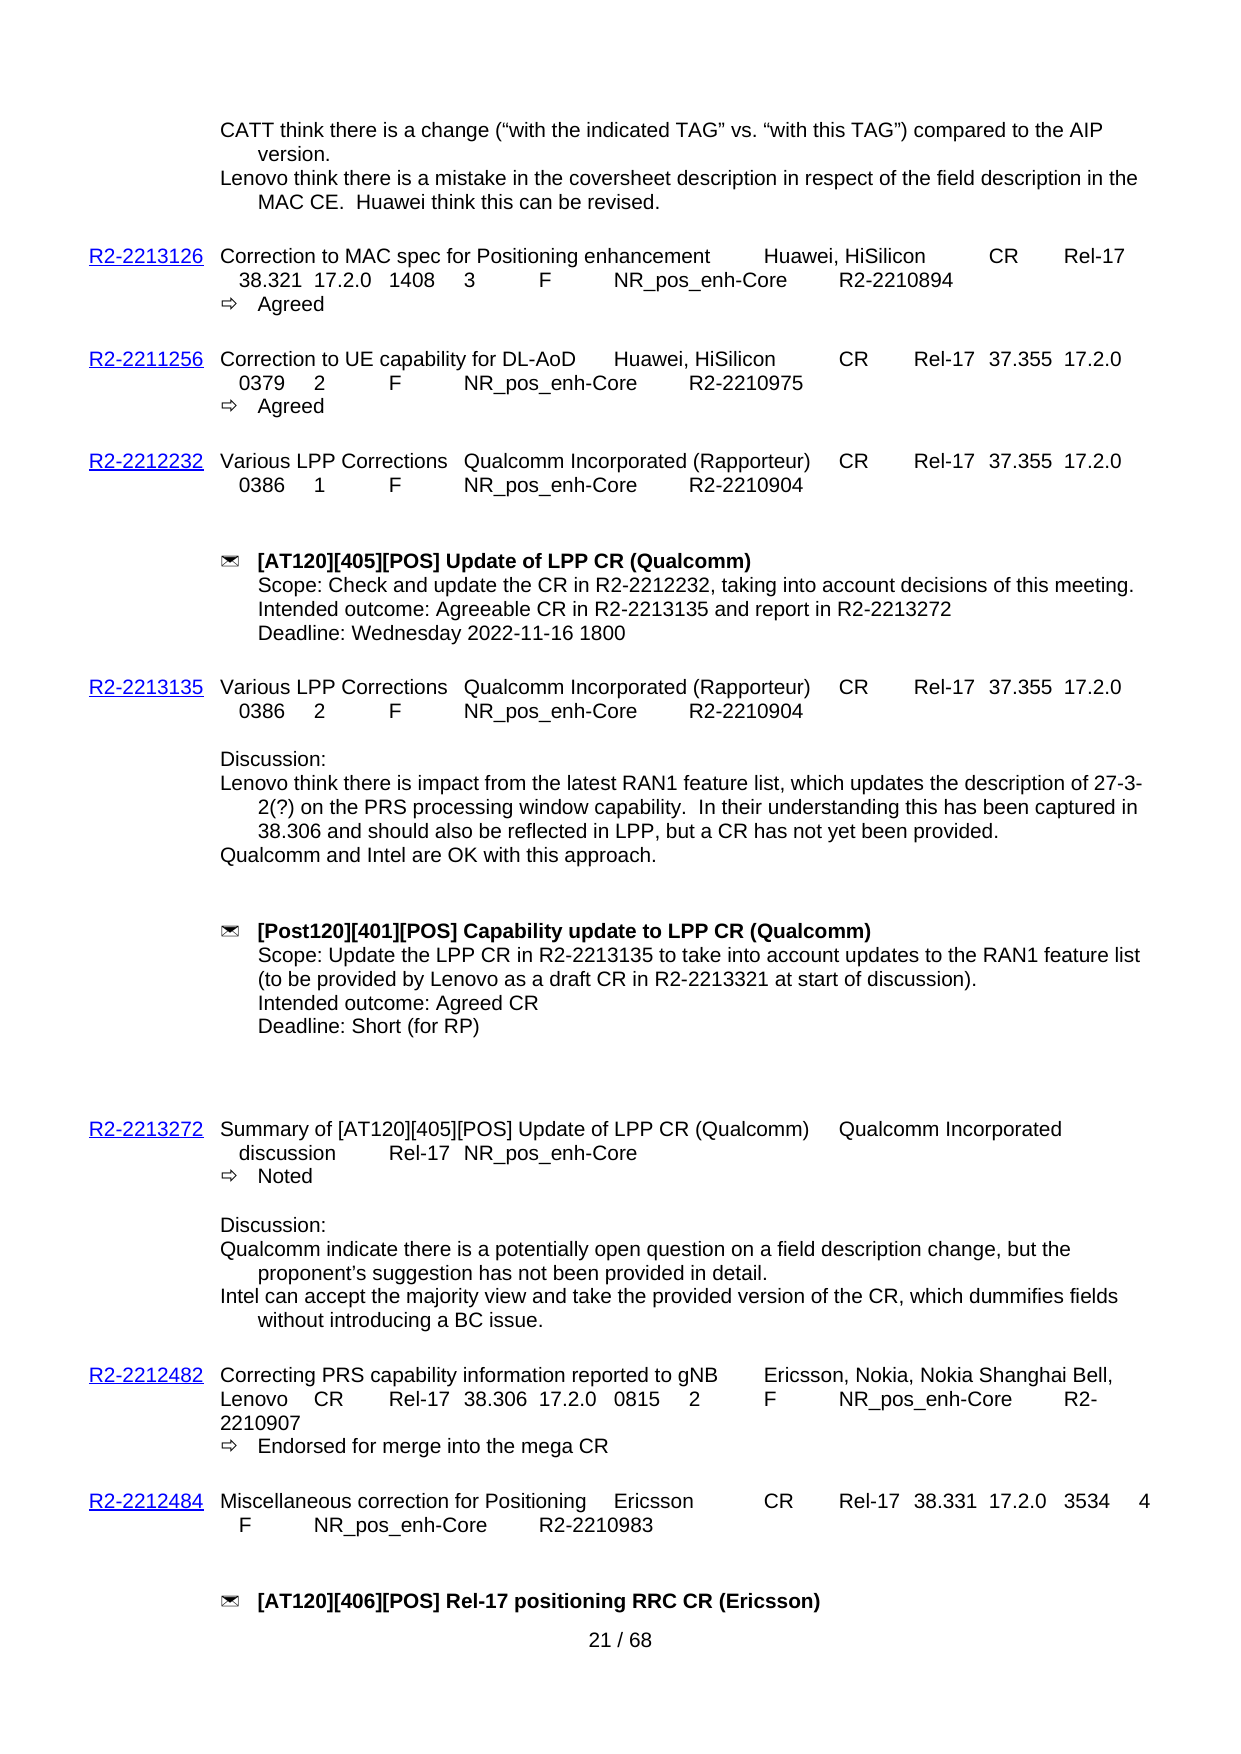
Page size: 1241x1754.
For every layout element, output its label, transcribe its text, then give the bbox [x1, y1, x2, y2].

text CATT think there is a change (“with the indicated TAG” vs. “with this TAG”) compared to the AIP version. [220, 118, 1152, 166]
text Lenovo think there is impact from the latest RAN1 feature list, which updates the description of 27-3-2(?) on the PRS processing window capability. In their understanding this has been captured in 38.306 and should also be reflected in LPP, but a CR has not yet been provided. [220, 771, 1152, 842]
title R2-2212482 Correcting PRS capability information reported to gNB Ericsson, Nokia, Nokia Shanghai Bell, Lenovo CR Rel-17 38.306 17.2.0 0815 2 F NR_pos_enh-Core R2-2210907 [89, 1362, 1152, 1434]
text Lenovo think there is a mistake in the coversheet description in respect of the field description in the MAC CE. Huawei think this can be revised. [220, 166, 1152, 214]
text Qualcomm indicate there is a potentially open question on a field description change, but the proponent’s suggestion has not been provided in detail. [220, 1236, 1152, 1284]
text Intended outcome: Agreed CR [220, 990, 1152, 1014]
text Deadline: Wednesday 2022-11-16 1800 [220, 621, 1152, 644]
text [AT120][405][POS] Update of LPP CR (Qualcomm) [220, 548, 1152, 573]
text Deadline: Short (for RP) [220, 1014, 1152, 1038]
text Intended outcome: Agreeable CR in R2-2213135 and report in R2-2213272 [220, 597, 1152, 621]
list Agreed [220, 292, 1152, 316]
list Agreed [220, 394, 1152, 418]
text Scope: Update the LPP CR in R2-2213135 to take into account updates to the RAN1 feature list (to be provided by Lenovo as a draft CR in R2-2213321 at start of discussion). [220, 942, 1152, 990]
text [AT120][406][POS] Rel-17 positioning RRC CR (Ericsson) [220, 1588, 1152, 1613]
text Qualcomm and Intel are OK with this approach. [220, 842, 1152, 866]
title R2-2212484 Miscellaneous correction for Positioning Ericsson CR Rel-17 38.331 17.2.0 3534 4 F NR_pos_enh-Core R2-2210983 [89, 1488, 1152, 1536]
list Endorsed for merge into the mega CR [220, 1434, 1152, 1458]
text Scope: Check and update the CR in R2-2212232, taking into account decisions of this meeting. [220, 573, 1152, 597]
title R2-2211256 Correction to UE capability for DL-AoD Huawei, HiSilicon CR Rel-17 37.355 17.2.0 0379 2 F NR_pos_enh-Core R2-2210975 [89, 346, 1152, 394]
list Noted [220, 1164, 1152, 1188]
title R2-2213126 Correction to MAC spec for Positioning enhancement Huawei, HiSilicon CR Rel-17 38.321 17.2.0 1408 3 F NR_pos_enh-Core R2-2210894 [89, 244, 1152, 292]
text [Post120][401][POS] Capability update to LPP CR (Qualcomm) [220, 918, 1152, 942]
text Discussion: [220, 747, 1152, 771]
title R2-2213272 Summary of [AT120][405][POS] Update of LPP CR (Qualcomm) Qualcomm Incorporated discussion Rel-17 NR_pos_enh-Core [89, 1116, 1152, 1164]
text Intel can accept the majority view and take the provided version of the CR, which dummifies fields without introducing a BC issue. [220, 1284, 1152, 1332]
text Discussion: [220, 1212, 1152, 1236]
title R2-2213135 Various LPP Corrections Qualcomm Incorporated (Rapporteur) CR Rel-17 37.355 17.2.0 0386 2 F NR_pos_enh-Core R2-2210904 [89, 675, 1152, 723]
title R2-2212232 Various LPP Corrections Qualcomm Incorporated (Rapporteur) CR Rel-17 37.355 17.2.0 0386 1 F NR_pos_enh-Core R2-2210904 [89, 448, 1152, 496]
